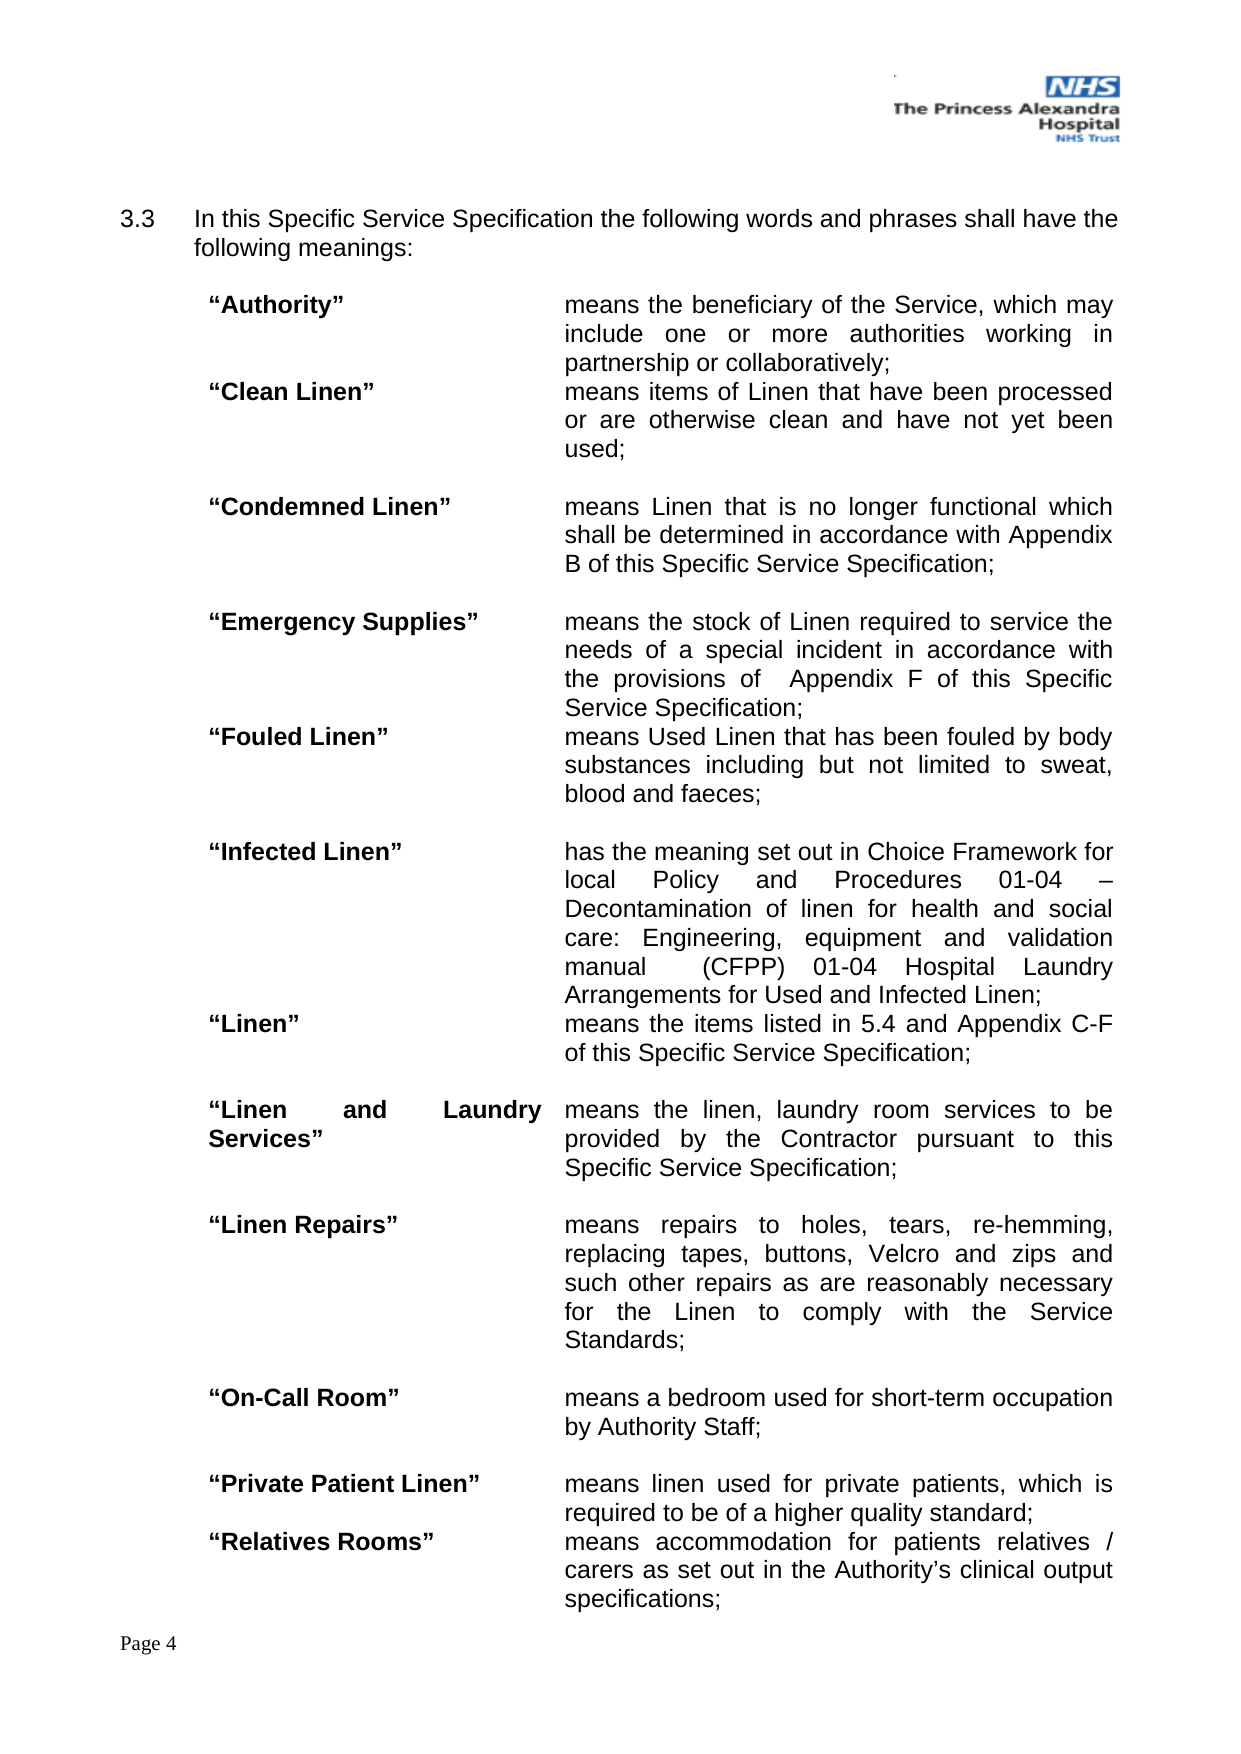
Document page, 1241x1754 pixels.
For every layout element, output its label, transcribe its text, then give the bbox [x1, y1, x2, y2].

table_cell means items of Linen that have been processed or are otherwise clean and have not yet been used; [553, 377, 1125, 492]
table_cell means accommodation for patients relatives / carers as set out in the Authority’s clinical output specifications; [553, 1527, 1125, 1613]
table_cell means the items listed in 5.4 and Appendix C-F of this Specific Service Specification; [553, 1009, 1125, 1095]
table_cell “Relatives Rooms” [197, 1527, 553, 1613]
table_cell “Private Patient Linen” [197, 1469, 553, 1527]
table_cell “On-Call Room” [197, 1383, 553, 1469]
table_cell means Linen that is no longer functional which shall be determined in accordance with Appendix B of this Specific Service Specification; [553, 492, 1125, 607]
table_cell means repairs to holes, tears, re-hemming, replacing tapes, buttons, Velcro and zips and such other repairs as are reasonably necessary for the Linen to comply with the Service Standards; [553, 1210, 1125, 1383]
table_cell “Linen” [197, 1009, 553, 1095]
list In this Specific Service Specification the following words and phrases shall have the following meanings: [120, 204, 1120, 262]
table_cell means the linen, laundry room services to be provided by the Contractor pursuant to this Specific Service Specification; [553, 1095, 1125, 1210]
table_cell “Clean Linen” [197, 377, 553, 492]
table_cell means a bedroom used for short-term occupation by Authority Staff; [553, 1383, 1125, 1469]
table_cell “Fouled Linen” [197, 722, 553, 837]
table_cell means Used Linen that has been fouled by body substances including but not limited to sweat, blood and faeces; [553, 722, 1125, 837]
table_header “Authority” [197, 290, 553, 377]
table_header means the beneficiary of the Service, which may include one or more authorities working in partnership or collaboratively; [553, 290, 1125, 377]
picture [894, 75, 1121, 152]
table_cell “Condemned Linen” [197, 492, 553, 607]
table_cell means linen used for private patients, which is required to be of a higher quality standard; [553, 1469, 1125, 1527]
table_cell means the stock of Linen required to service the needs of a special incident in accordance with the provisions of Appendix F of this Specific Service Specification; [553, 607, 1125, 722]
table_cell has the meaning set out in Choice Framework for local Policy and Procedures 01-04 – Decontamination of linen for health and social care: Engineering, equipment and validation manual (CFPP) 01-04 Hospital Laundry Arrangements for Used and Infected Linen; [553, 837, 1125, 1009]
table_cell “Linen and Laundry Services” [197, 1095, 553, 1210]
table_cell “Linen Repairs” [197, 1210, 553, 1383]
table_cell “Infected Linen” [197, 837, 553, 1009]
table_cell “Emergency Supplies” [197, 607, 553, 722]
